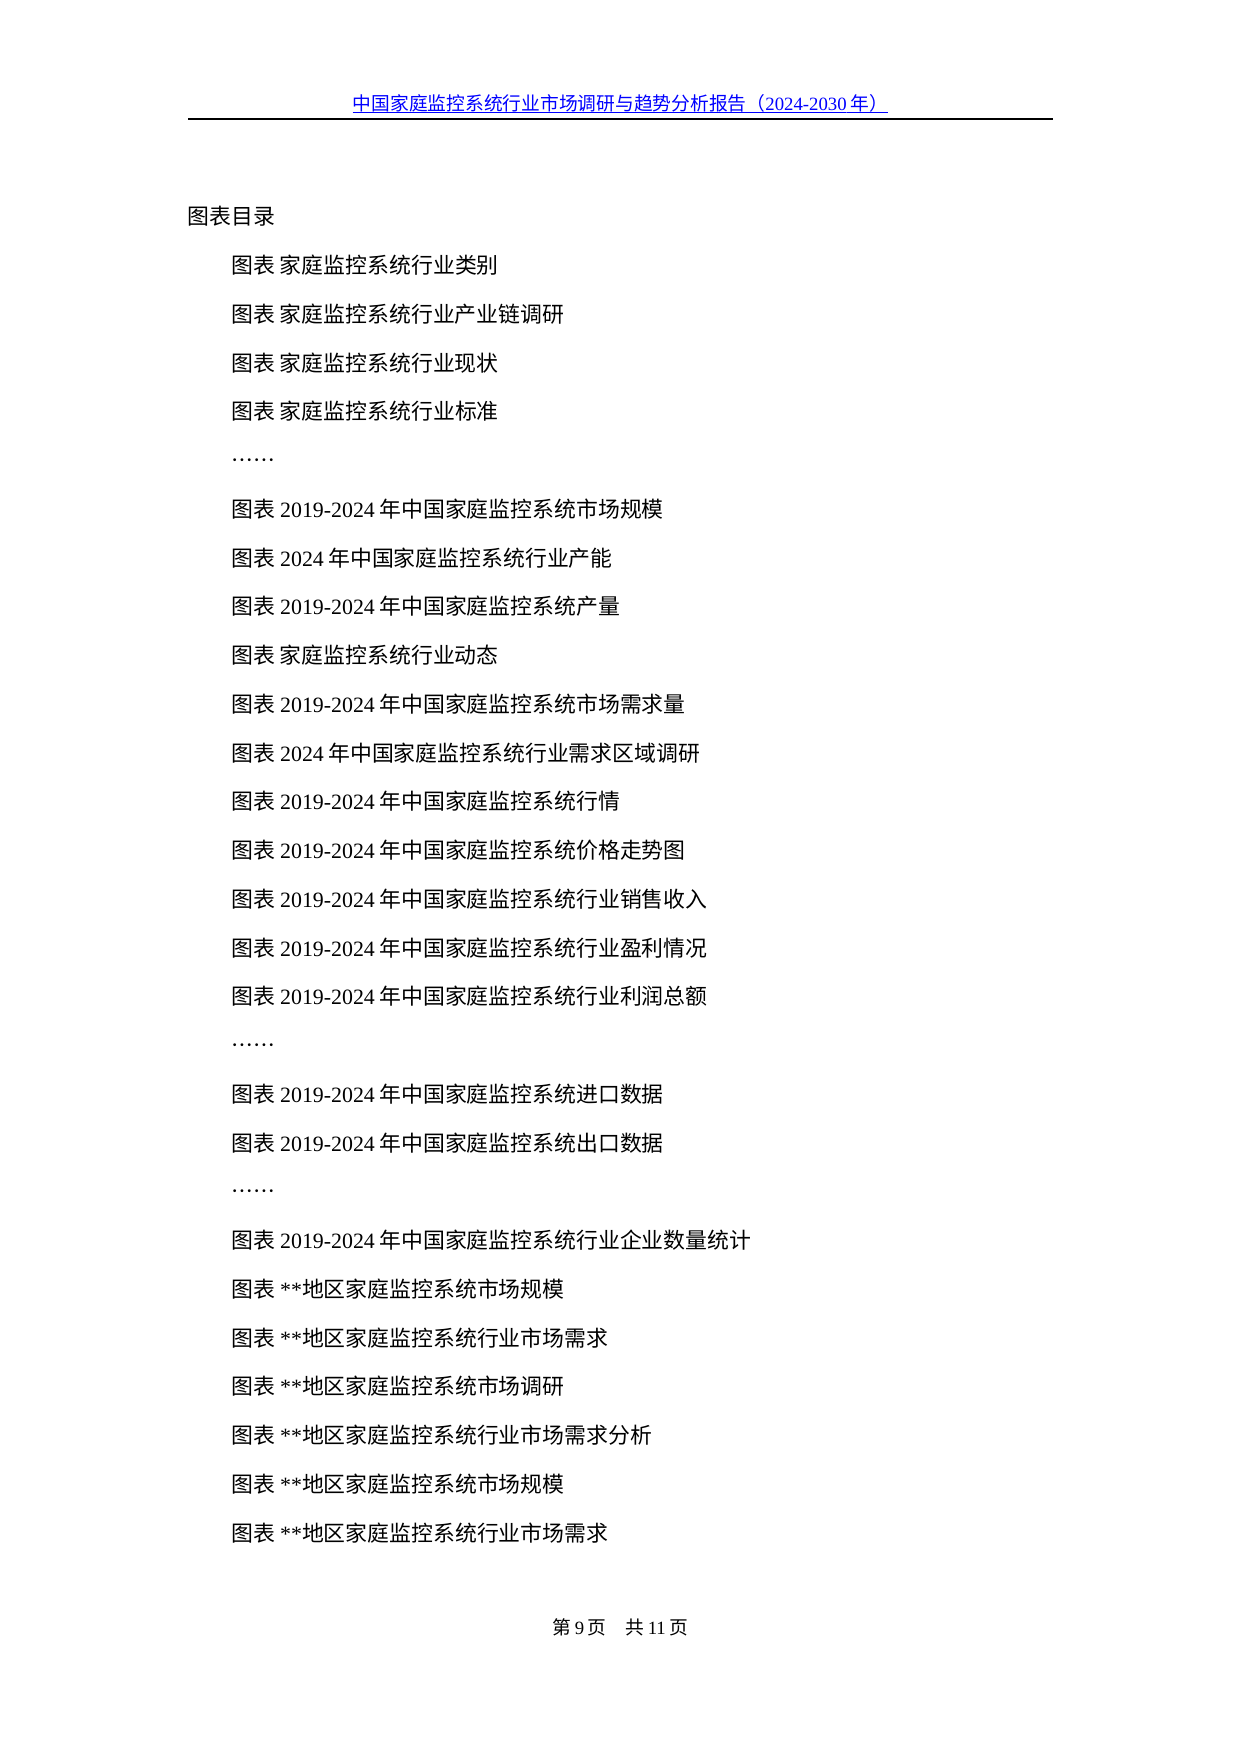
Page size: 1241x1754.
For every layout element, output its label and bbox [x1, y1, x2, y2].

text [187, 150, 1053, 1548]
